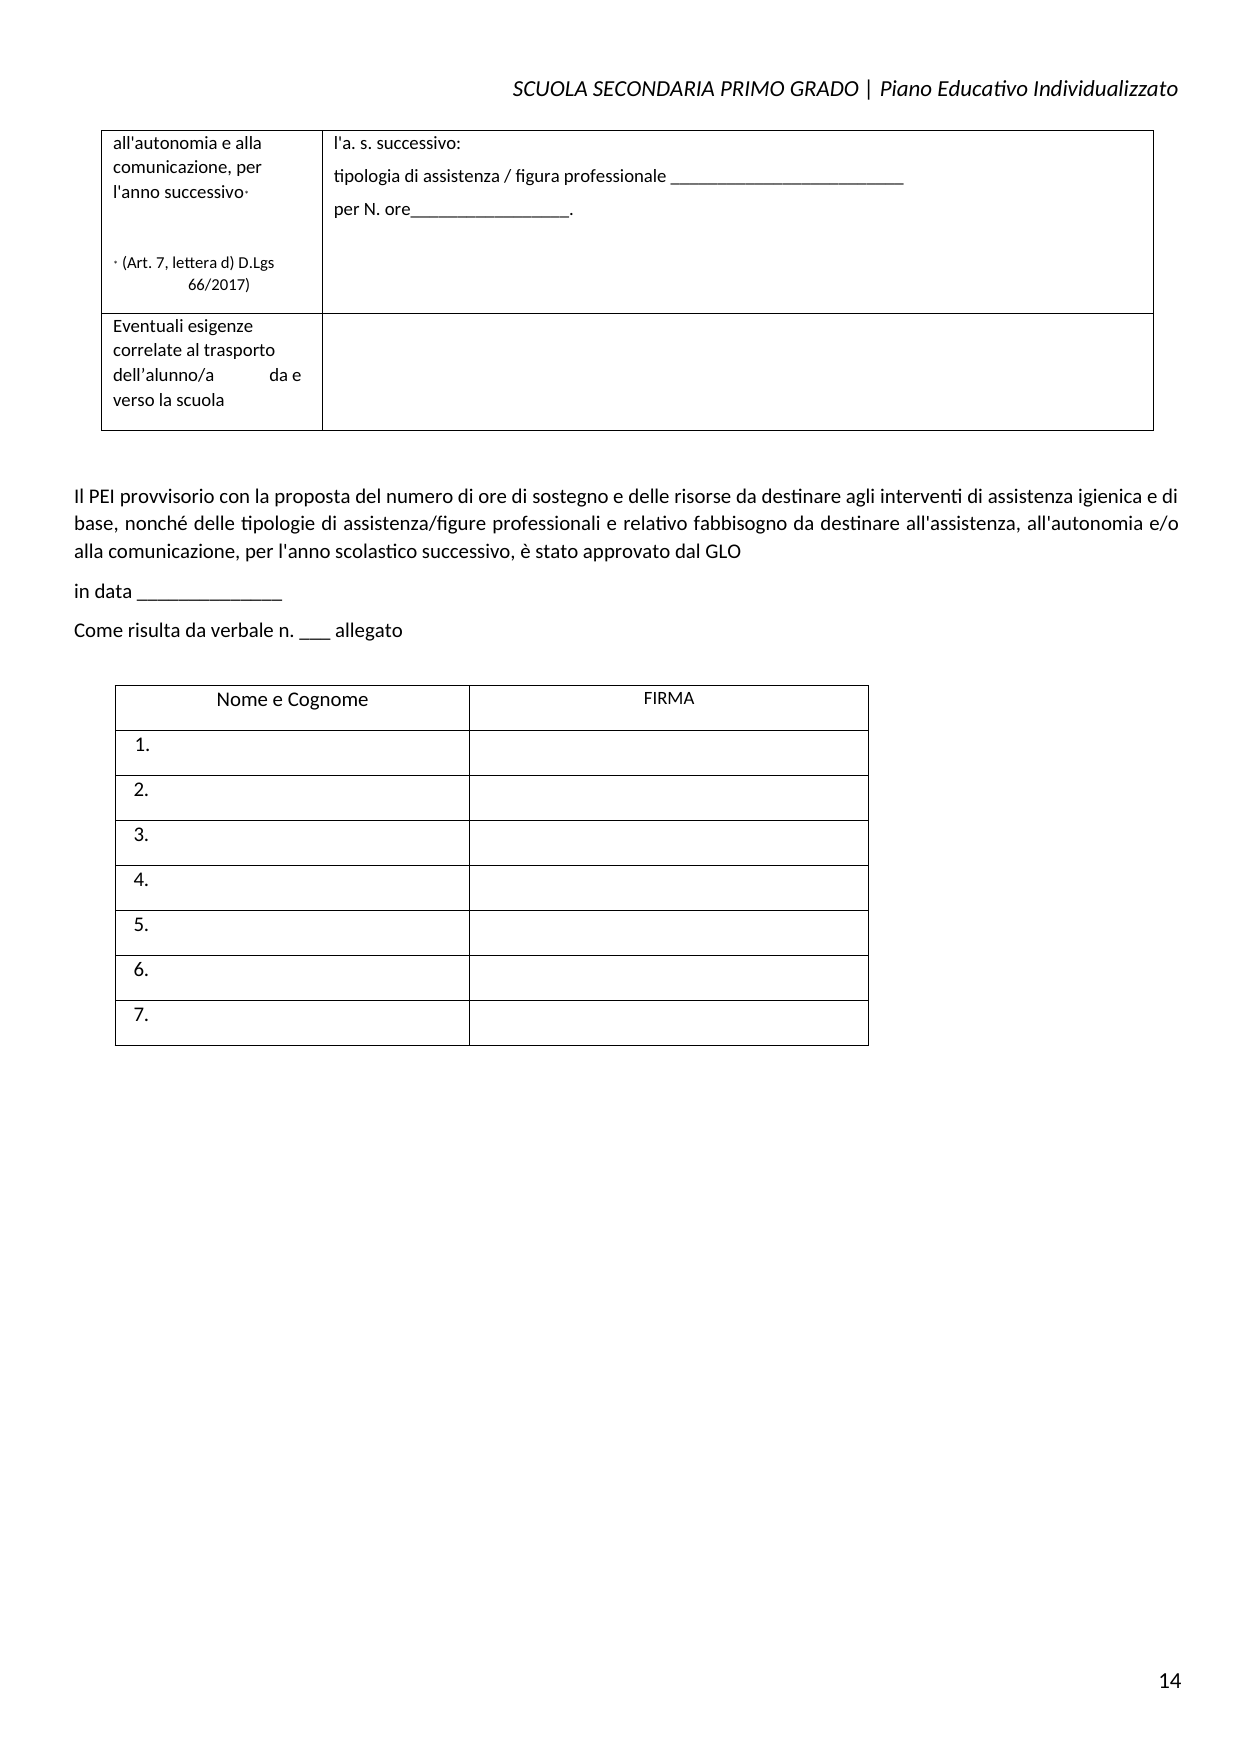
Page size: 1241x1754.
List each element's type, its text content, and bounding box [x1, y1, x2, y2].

table_cell [470, 911, 868, 955]
table_cell [470, 731, 868, 775]
table_cell [116, 776, 469, 820]
table_header Nome e Cognome [116, 686, 469, 730]
table_cell [116, 911, 469, 955]
table_cell [116, 866, 469, 910]
table_cell [470, 866, 868, 910]
table_cell [116, 821, 469, 865]
text Come risulta da verbale n. ___ allegato [74, 618, 1181, 643]
table_cell [116, 731, 469, 775]
table_cell [116, 1001, 469, 1045]
text Il PEI provvisorio con la proposta del numero di ore di sostegno e delle risorse da destinare agli interventi di assistenza igienica e di base, nonché delle tipologie di assistenza/figure professionali e relativo fabbisogno da destinare all'assistenza, all'autonomia e/o alla comunicazione, per l'anno scolastico successivo, è stato approvato dal GLO [74, 483, 1181, 563]
table_cell [470, 1001, 868, 1045]
text in data ______________ [74, 578, 1181, 603]
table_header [323, 131, 1153, 313]
table_header FIRMA [470, 686, 868, 730]
table_cell [116, 956, 469, 1000]
table_cell Eventuali esigenze correlate al trasporto dell’alunno/a da e verso la scuola [102, 314, 322, 430]
table_cell [323, 314, 1153, 430]
table_cell [470, 776, 868, 820]
table_cell [470, 821, 868, 865]
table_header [102, 131, 322, 313]
table_cell [470, 956, 868, 1000]
